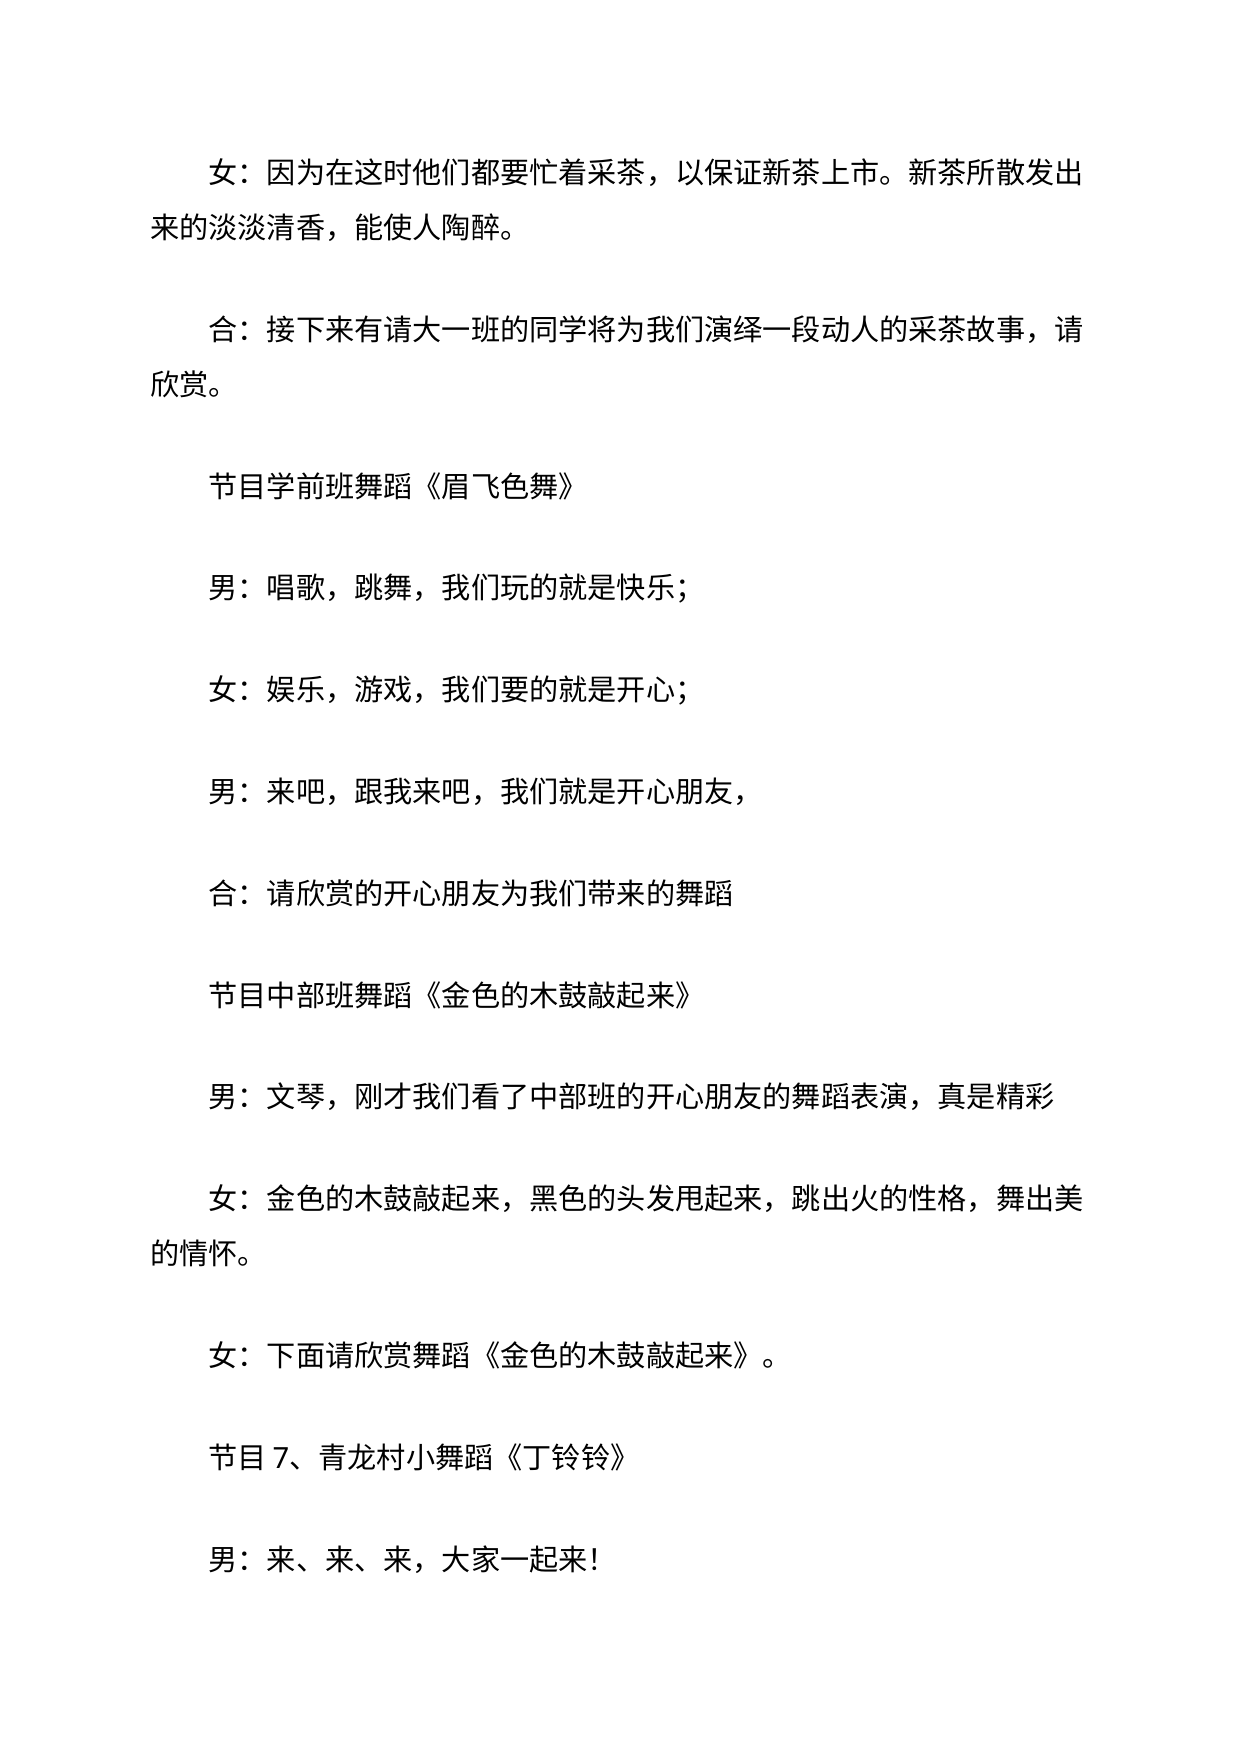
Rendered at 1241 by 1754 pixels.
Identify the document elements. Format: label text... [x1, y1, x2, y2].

text 男：来、来、来，大家一起来！ [150, 1536, 1090, 1578]
text 男：唱歌，跳舞，我们玩的就是快乐； [150, 565, 1090, 607]
text 男：来吧，跟我来吧，我们就是开心朋友， [150, 769, 1090, 811]
text 女：因为在这时他们都要忙着采茶，以保证新茶上市。新茶所散发出来的淡淡清香，能使人陶醉。 [150, 150, 1090, 247]
text 女：下面请欣赏舞蹈《金色的木鼓敲起来》。 [150, 1332, 1090, 1375]
text 节目7、青龙村小舞蹈《丁铃铃》 [150, 1434, 1090, 1477]
text 女：金色的木鼓敲起来，黑色的头发甩起来，跳出火的性格，舞出美的情怀。 [150, 1176, 1090, 1273]
text 节目学前班舞蹈《眉飞色舞》 [150, 463, 1090, 506]
text 男：文琴，刚才我们看了中部班的开心朋友的舞蹈表演，真是精彩 [150, 1074, 1090, 1116]
text 合：接下来有请大一班的同学将为我们演绎一段动人的采茶故事，请欣赏。 [150, 307, 1090, 404]
text 女：娱乐，游戏，我们要的就是开心； [150, 667, 1090, 709]
text 合：请欣赏的开心朋友为我们带来的舞蹈 [150, 870, 1090, 913]
text 节目中部班舞蹈《金色的木鼓敲起来》 [150, 972, 1090, 1014]
